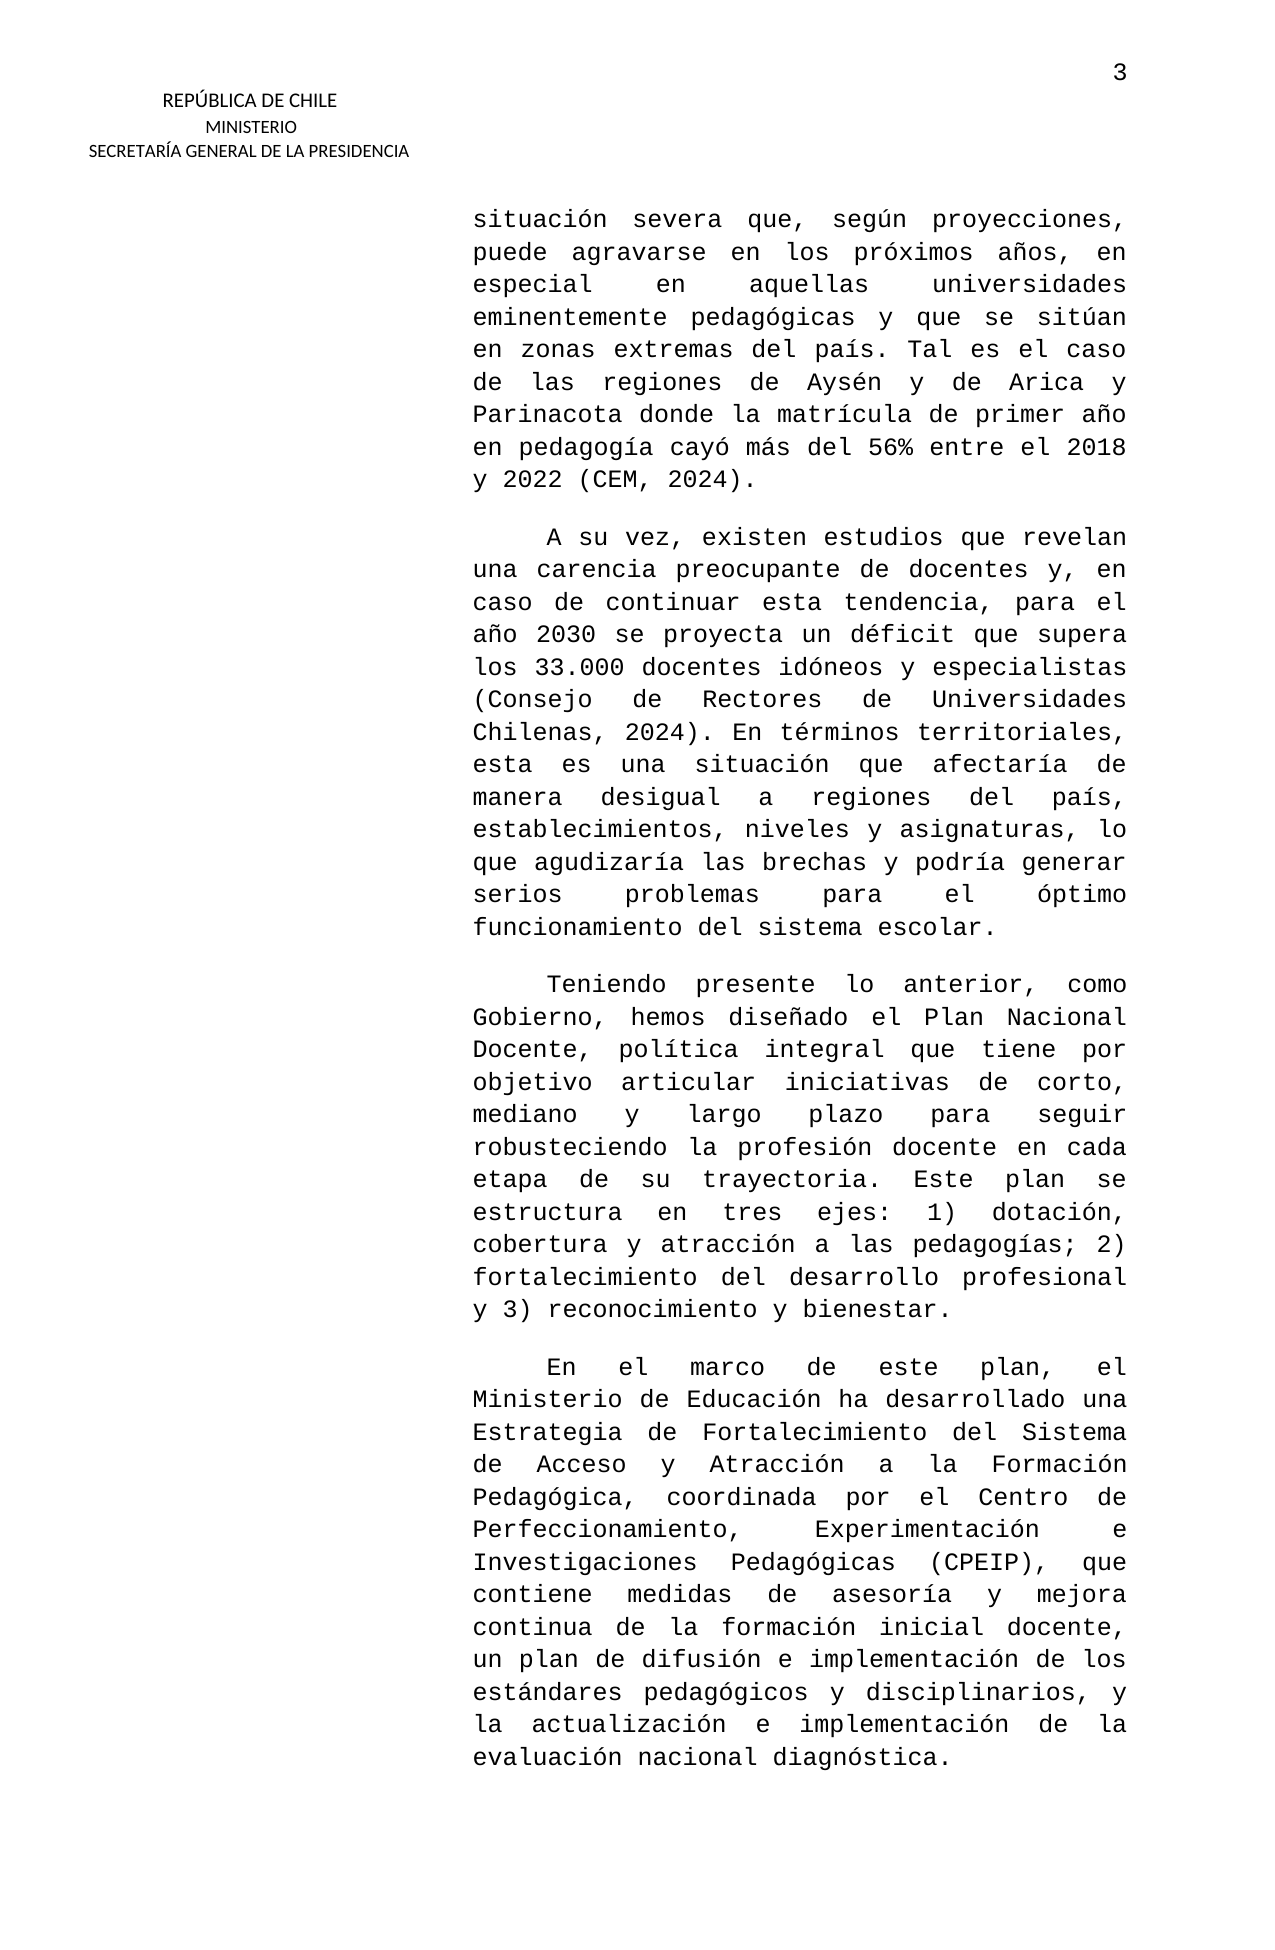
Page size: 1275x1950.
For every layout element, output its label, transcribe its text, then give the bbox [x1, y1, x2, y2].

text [472, 207, 1127, 495]
text Teniendo presente lo anterior, como Gobierno, hemos diseñado el Plan Nacional Docente, política integral que tiene por objetivo articular iniciativas de corto, mediano y largo plazo para seguir robusteciendo la profesión docente en cada etapa de su trayectoria. Este plan se estructura en tres ejes: 1) dotación, cobertura y atracción a las pedagogías; 2) fortalecimiento del desarrollo profesional y 3) reconocimiento y bienestar. [472, 972, 1127, 1325]
text A su vez, existen estudios que revelan una carencia preocupante de docentes y, en caso de continuar esta tendencia, para el año 2030 se proyecta un déficit que supera los 33.000 docentes idóneos y especialistas (Consejo de Rectores de Universidades Chilenas, 2024). En términos territoriales, esta es una situación que afectaría de manera desigual a regiones del país, establecimientos, niveles y asignaturas, lo que agudizaría las brechas y podría generar serios problemas para el óptimo funcionamiento del sistema escolar. [472, 524, 1127, 943]
text En el marco de este plan, el Ministerio de Educación ha desarrollado una Estrategia de Fortalecimiento del Sistema de Acceso y Atracción a la Formación Pedagógica, coordinada por el Centro de Perfeccionamiento, Experimentación e Investigaciones Pedagógicas (CPEIP), que contiene medidas de asesoría y mejora continua de la formación inicial docente, un plan de difusión e implementación de los estándares pedagógicos y disciplinarios, y la actualización e implementación de la evaluación nacional diagnóstica. [472, 1354, 1127, 1773]
